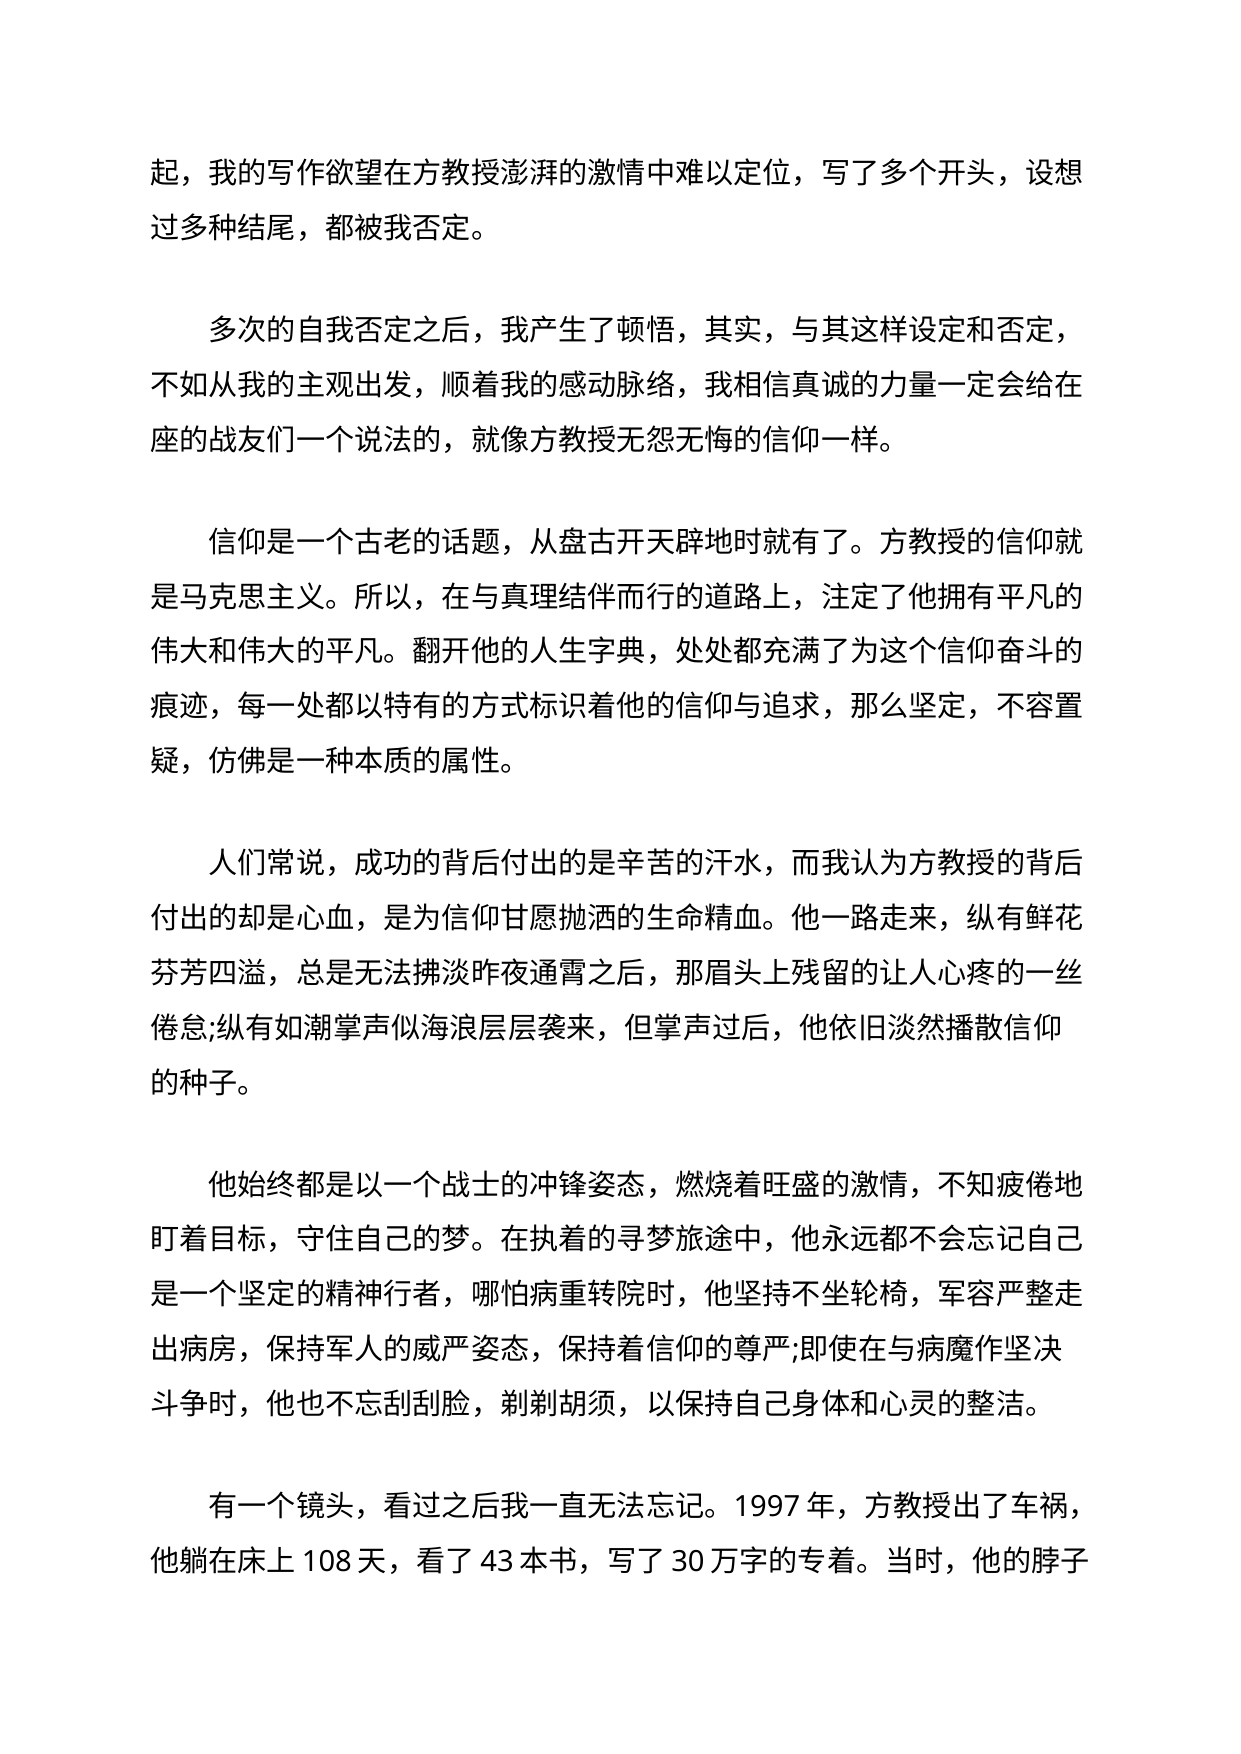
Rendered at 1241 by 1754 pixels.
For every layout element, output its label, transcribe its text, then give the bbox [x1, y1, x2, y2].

text 多次的自我否定之后，我产生了顿悟，其实，与其这样设定和否定，不如从我的主观出发，顺着我的感动脉络，我相信真诚的力量一定会给在座的战友们一个说法的，就像方教授无怨无悔的信仰一样。 [150, 307, 1090, 459]
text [150, 1482, 1090, 1580]
text 信仰是一个古老的话题，从盘古开天辟地时就有了。方教授的信仰就是马克思主义。所以，在与真理结伴而行的道路上，注定了他拥有平凡的伟大和伟大的平凡。翻开他的人生字典，处处都充满了为这个信仰奋斗的痕迹，每一处都以特有的方式标识着他的信仰与追求，那么坚定，不容置疑，仿佛是一种本质的属性。 [150, 518, 1090, 780]
text 人们常说，成功的背后付出的是辛苦的汗水，而我认为方教授的背后付出的却是心血，是为信仰甘愿抛洒的生命精血。他一路走来，纵有鲜花芬芳四溢，总是无法拂淡昨夜通霄之后，那眉头上残留的让人心疼的一丝倦怠;纵有如潮掌声似海浪层层袭来，但掌声过后，他依旧淡然播散信仰的种子。 [150, 839, 1090, 1102]
text 他始终都是以一个战士的冲锋姿态，燃烧着旺盛的激情，不知疲倦地盯着目标，守住自己的梦。在执着的寻梦旅途中，他永远都不会忘记自己是一个坚定的精神行者，哪怕病重转院时，他坚持不坐轮椅，军容严整走出病房，保持军人的威严姿态，保持着信仰的尊严;即使在与病魔作坚决斗争时，他也不忘刮刮脸，剃剃胡须，以保持自己身体和心灵的整洁。 [150, 1161, 1090, 1423]
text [150, 150, 1090, 247]
